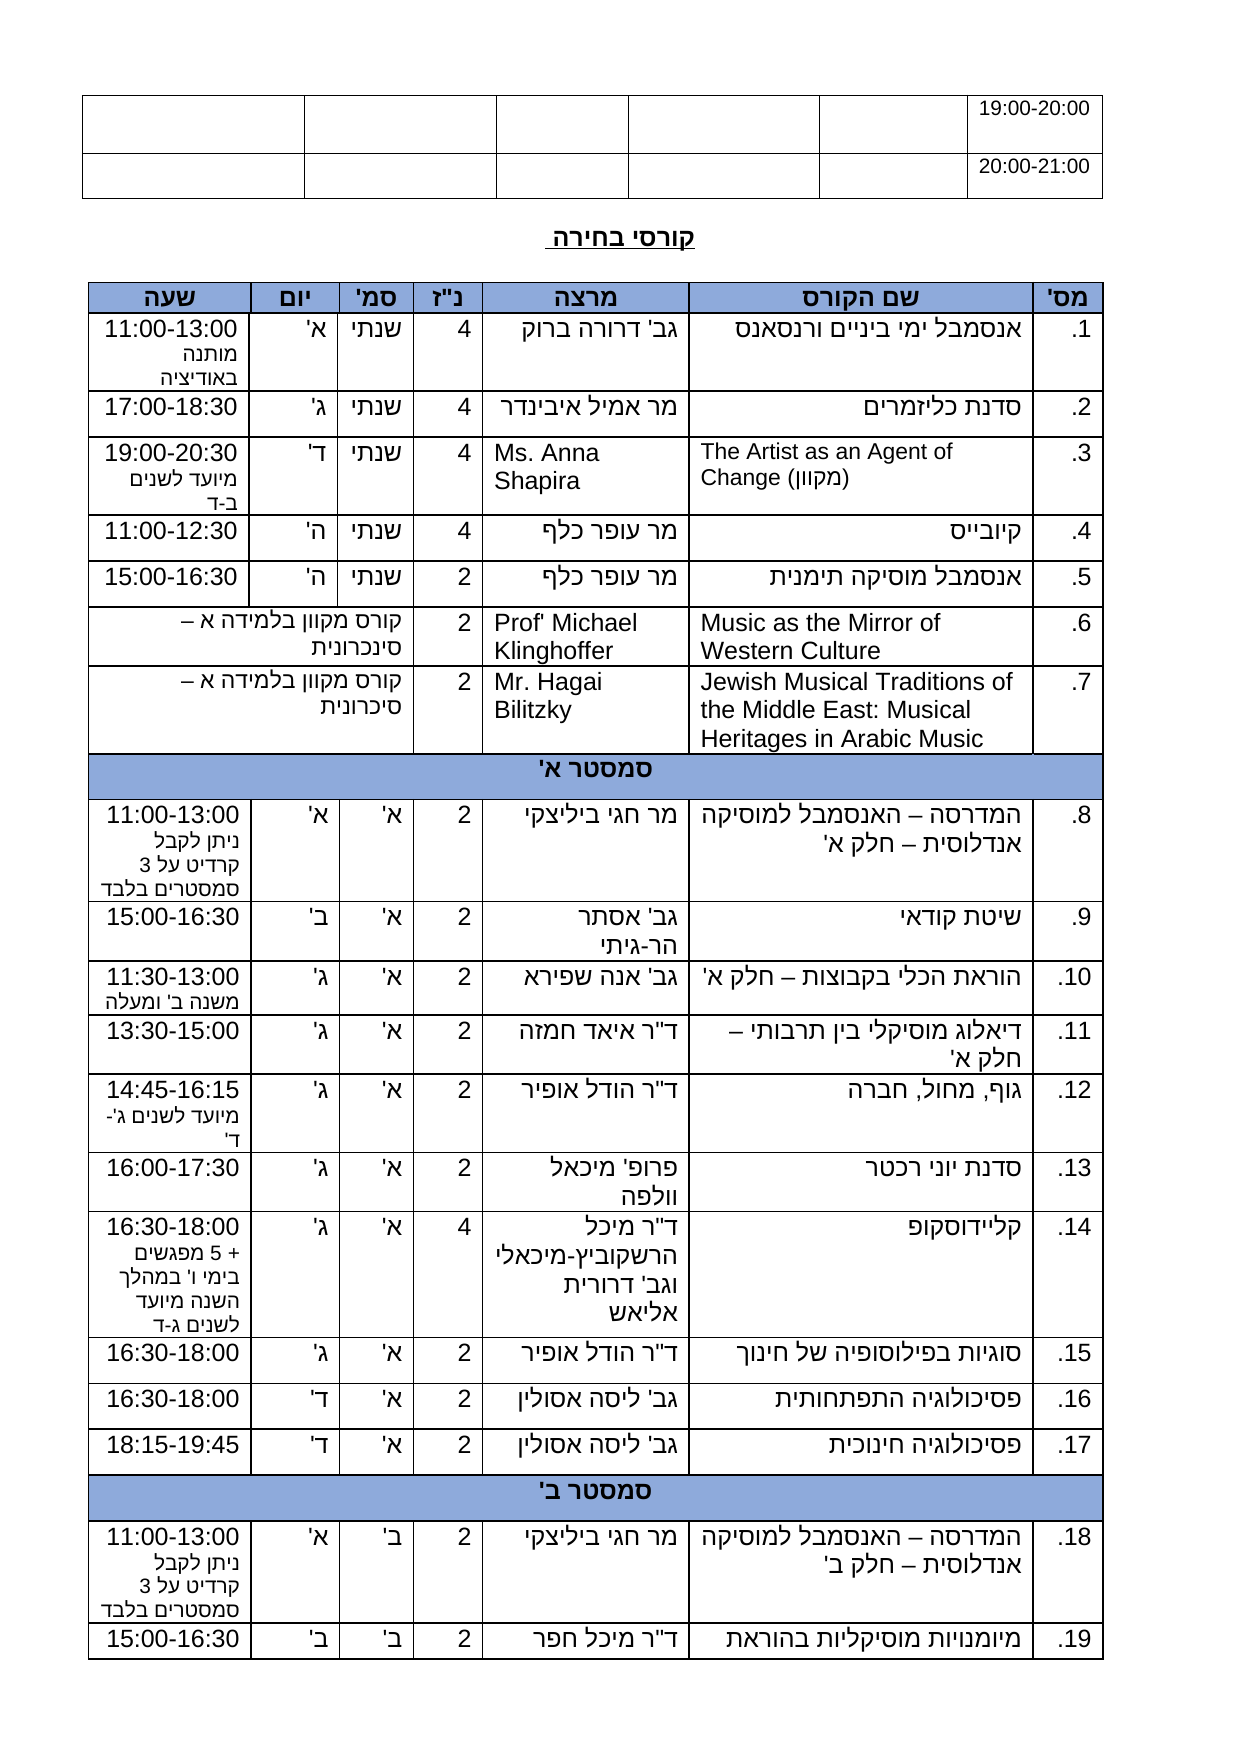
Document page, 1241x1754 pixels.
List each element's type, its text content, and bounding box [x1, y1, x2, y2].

table_cell 2 [414, 1338, 482, 1382]
table_cell ד' [252, 1384, 339, 1428]
table_cell ב' [340, 1522, 413, 1622]
table_cell 9. [1034, 902, 1102, 960]
table_cell ג' [252, 1212, 339, 1337]
table_cell גב' ליסה אסולין [483, 1430, 688, 1474]
table_cell [497, 96, 628, 153]
table_cell א' [340, 800, 413, 901]
table_cell 16:00-17:30 [89, 1153, 250, 1211]
table_cell סמסטר ב' [89, 1476, 1102, 1520]
table_cell ג' [250, 392, 337, 436]
table_cell [83, 154, 304, 197]
table_cell אנסמבל מוסיקה תימנית [690, 562, 1032, 606]
table_cell המדרסה – האנסמבל למוסיקה אנדלוסית – חלק א' [690, 800, 1032, 901]
table_cell 19. [1034, 1624, 1102, 1658]
table_cell 4 [414, 438, 482, 514]
table_cell המדרסה – האנסמבל למוסיקה אנדלוסית – חלק ב' [690, 1522, 1032, 1622]
table_cell שיטת קודאי [690, 902, 1032, 960]
table_cell 2 [414, 800, 482, 901]
table_cell 2 [414, 1016, 482, 1073]
table_cell ד' [250, 438, 337, 514]
table_cell 11:30-13:00 משנה ב' ומעלה [89, 962, 250, 1014]
table_cell 2 [414, 1384, 482, 1428]
table_cell 2 [414, 1153, 482, 1211]
table_cell א' [252, 1522, 339, 1622]
table_cell Ms. Anna Shapira [483, 438, 688, 514]
table_cell א' [340, 1212, 413, 1337]
table_cell שנתי [338, 314, 413, 390]
table_cell שנתי [338, 392, 413, 436]
table_cell פסיכולוגיה התפתחותית [690, 1384, 1032, 1428]
table_cell 15:00-16:30 [89, 1624, 250, 1658]
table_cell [690, 1624, 1032, 1658]
table_cell Music as the Mirror of Western Culture [690, 608, 1032, 665]
table_cell ד"ר מיכל חפר [483, 1624, 688, 1658]
table_cell Mr. Hagai Bilitzky [483, 667, 688, 753]
table_cell 10. [1034, 962, 1102, 1014]
table_cell 2 [414, 608, 482, 665]
table_cell א' [340, 1153, 413, 1211]
table_cell ד' [252, 1430, 339, 1474]
table_cell 13:30-15:00 [89, 1016, 250, 1073]
table_cell ב' [340, 1624, 413, 1658]
table_cell 2 [414, 962, 482, 1014]
table_header שם הקורס [690, 283, 1032, 312]
table_cell א' [340, 1338, 413, 1382]
table_cell 16:30-18:00 [89, 1384, 250, 1428]
table_cell קליידוסקופ [690, 1212, 1032, 1337]
table_cell שנתי [338, 516, 413, 560]
table_cell 2 [414, 562, 482, 606]
table_cell ג' [252, 1075, 339, 1151]
table_cell Prof' Michael Klinghoffer [483, 608, 688, 665]
table_cell 2 [414, 1430, 482, 1474]
table_cell 11:00-13:00 מותנה באודיציה [89, 314, 248, 390]
table_cell 6. [1034, 608, 1102, 665]
table_cell פרופ' מיכאל וולפה [483, 1153, 688, 1211]
table_cell 2 [414, 1522, 482, 1622]
table_cell [497, 154, 628, 197]
table_cell ג' [252, 1338, 339, 1382]
table_cell ג' [252, 1153, 339, 1211]
table_cell 16:30-18:00 [89, 1338, 250, 1382]
table_cell א' [340, 1075, 413, 1151]
table_cell שנתי [338, 562, 413, 606]
subtitle קורסי בחירה [106, 223, 1134, 251]
table_cell 2 [414, 667, 482, 753]
table_cell [629, 96, 819, 153]
table_cell 18. [1034, 1522, 1102, 1622]
table_cell א' [340, 1384, 413, 1428]
table_cell ב' [252, 902, 339, 960]
table_cell 2 [414, 1624, 482, 1658]
table_cell 17:00-18:30 [89, 392, 248, 436]
table_cell 3. [1034, 438, 1102, 514]
table_cell ג' [252, 962, 339, 1014]
table_cell Jewish Musical Traditions of the Middle East: Musical Heritages in Arabic Music [690, 667, 1032, 753]
table_cell [820, 154, 967, 197]
table_cell [305, 96, 496, 153]
table_cell The Artist as an Agent of Change (מקוון) [690, 438, 1032, 514]
table_cell סוגיות בפילוסופיה של חינוך [690, 1338, 1032, 1382]
table_header שעה [89, 283, 250, 312]
table_cell 15. [1034, 1338, 1102, 1382]
table_cell 8. [1034, 800, 1102, 901]
table_cell מר חגי ביליצקי [483, 800, 688, 901]
table_cell 12. [1034, 1075, 1102, 1151]
table_header מרצה [483, 283, 688, 312]
table_cell ד"ר מיכל הרשקוביץ-מיכאלי וגב' דרורית אליאש [483, 1212, 688, 1337]
table_cell 2. [1034, 392, 1102, 436]
table_cell גב' ליסה אסולין [483, 1384, 688, 1428]
table_cell [305, 154, 496, 197]
table_cell דיאלוג מוסיקלי בין תרבותי – חלק א' [690, 1016, 1032, 1073]
table_cell [820, 96, 967, 153]
table_cell 14:45-16:15 מיועד לשנים ג'-ד' [89, 1075, 250, 1151]
table_cell א' [340, 902, 413, 960]
table_cell [83, 96, 304, 153]
table_cell 5. [1034, 562, 1102, 606]
table_cell 2 [414, 902, 482, 960]
table_cell 20:00-21:00 [968, 154, 1102, 197]
table_cell א' [340, 962, 413, 1014]
table_cell פסיכולוגיה חינוכית [690, 1430, 1032, 1474]
table_cell 2 [414, 1075, 482, 1151]
table_cell סדנת יוני רכטר [690, 1153, 1032, 1211]
table_cell 11:00-13:00 ניתן לקבל קרדיט על 3 סמסטרים בלבד [89, 800, 250, 901]
table_header מס' [1034, 283, 1102, 312]
table_header סמ' [340, 283, 413, 312]
table_cell 4 [414, 516, 482, 560]
table_cell גב' אנה שפירא [483, 962, 688, 1014]
table_cell 15:00-16:30 [89, 902, 250, 960]
table_cell 15:00-16:30 [89, 562, 248, 606]
table_cell א' [340, 1430, 413, 1474]
table_cell מר עופר כלף [483, 562, 688, 606]
table_cell ד"ר הודל אופיר [483, 1075, 688, 1151]
table_cell ד"ר הודל אופיר [483, 1338, 688, 1382]
table_cell מר חגי ביליצקי [483, 1522, 688, 1622]
table_cell 14. [1034, 1212, 1102, 1337]
table_cell 19:00-20:00 [968, 96, 1102, 153]
table_cell 17. [1034, 1430, 1102, 1474]
table_cell ה' [250, 562, 337, 606]
table_cell שנתי [338, 438, 413, 514]
table_cell א' [250, 314, 337, 390]
table_cell [629, 154, 819, 197]
table_cell 7. [1034, 667, 1102, 753]
table_cell קורס מקוון בלמידה א – סיכרונית [89, 667, 413, 753]
table_cell סדנת כליזמרים [690, 392, 1032, 436]
table_cell 4 [414, 392, 482, 436]
table_cell 4 [414, 314, 482, 390]
table_cell 4 [414, 1212, 482, 1337]
table_cell 1. [1034, 314, 1102, 390]
table_cell גב' דרורה ברוק [483, 314, 688, 390]
table_cell ב' [252, 1624, 339, 1658]
table_cell 11. [1034, 1016, 1102, 1073]
table_cell הוראת הכלי בקבוצות – חלק א' [690, 962, 1032, 1014]
table_cell מר עופר כלף [483, 516, 688, 560]
table_cell 19:00-20:30 מיועד לשנים ב-ד [89, 438, 248, 514]
table_cell סמסטר א' [89, 754, 1102, 799]
table_cell 11:00-13:00 ניתן לקבל קרדיט על 3 סמסטרים בלבד [89, 1522, 250, 1622]
table_cell א' [340, 1016, 413, 1073]
table_cell ה' [250, 516, 337, 560]
table_cell ד"ר איאד חמזה [483, 1016, 688, 1073]
table_cell גוף, מחול, חברה [690, 1075, 1032, 1151]
table_cell 13. [1034, 1153, 1102, 1211]
table_cell ג' [252, 1016, 339, 1073]
table_cell 11:00-12:30 [89, 516, 248, 560]
table_cell קורס מקוון בלמידה א – סינכרונית [89, 608, 413, 665]
table_cell קיובייס [690, 516, 1032, 560]
table_cell 4. [1034, 516, 1102, 560]
table_header נ"ז [414, 283, 482, 312]
table_cell גב' אסתר הר-גיתי [483, 902, 688, 960]
table_header יום [252, 283, 339, 312]
table_cell אנסמבל ימי ביניים ורנסאנס [690, 314, 1032, 390]
table_cell 16. [1034, 1384, 1102, 1428]
table_cell 16:30-18:00 + 5 מפגשים בימי ו' במהלך השנה מיועד לשנים ג-ד [89, 1212, 250, 1337]
table_cell מר אמיל איבינדר [483, 392, 688, 436]
table_cell א' [252, 800, 339, 901]
table_cell 18:15-19:45 [89, 1430, 250, 1474]
